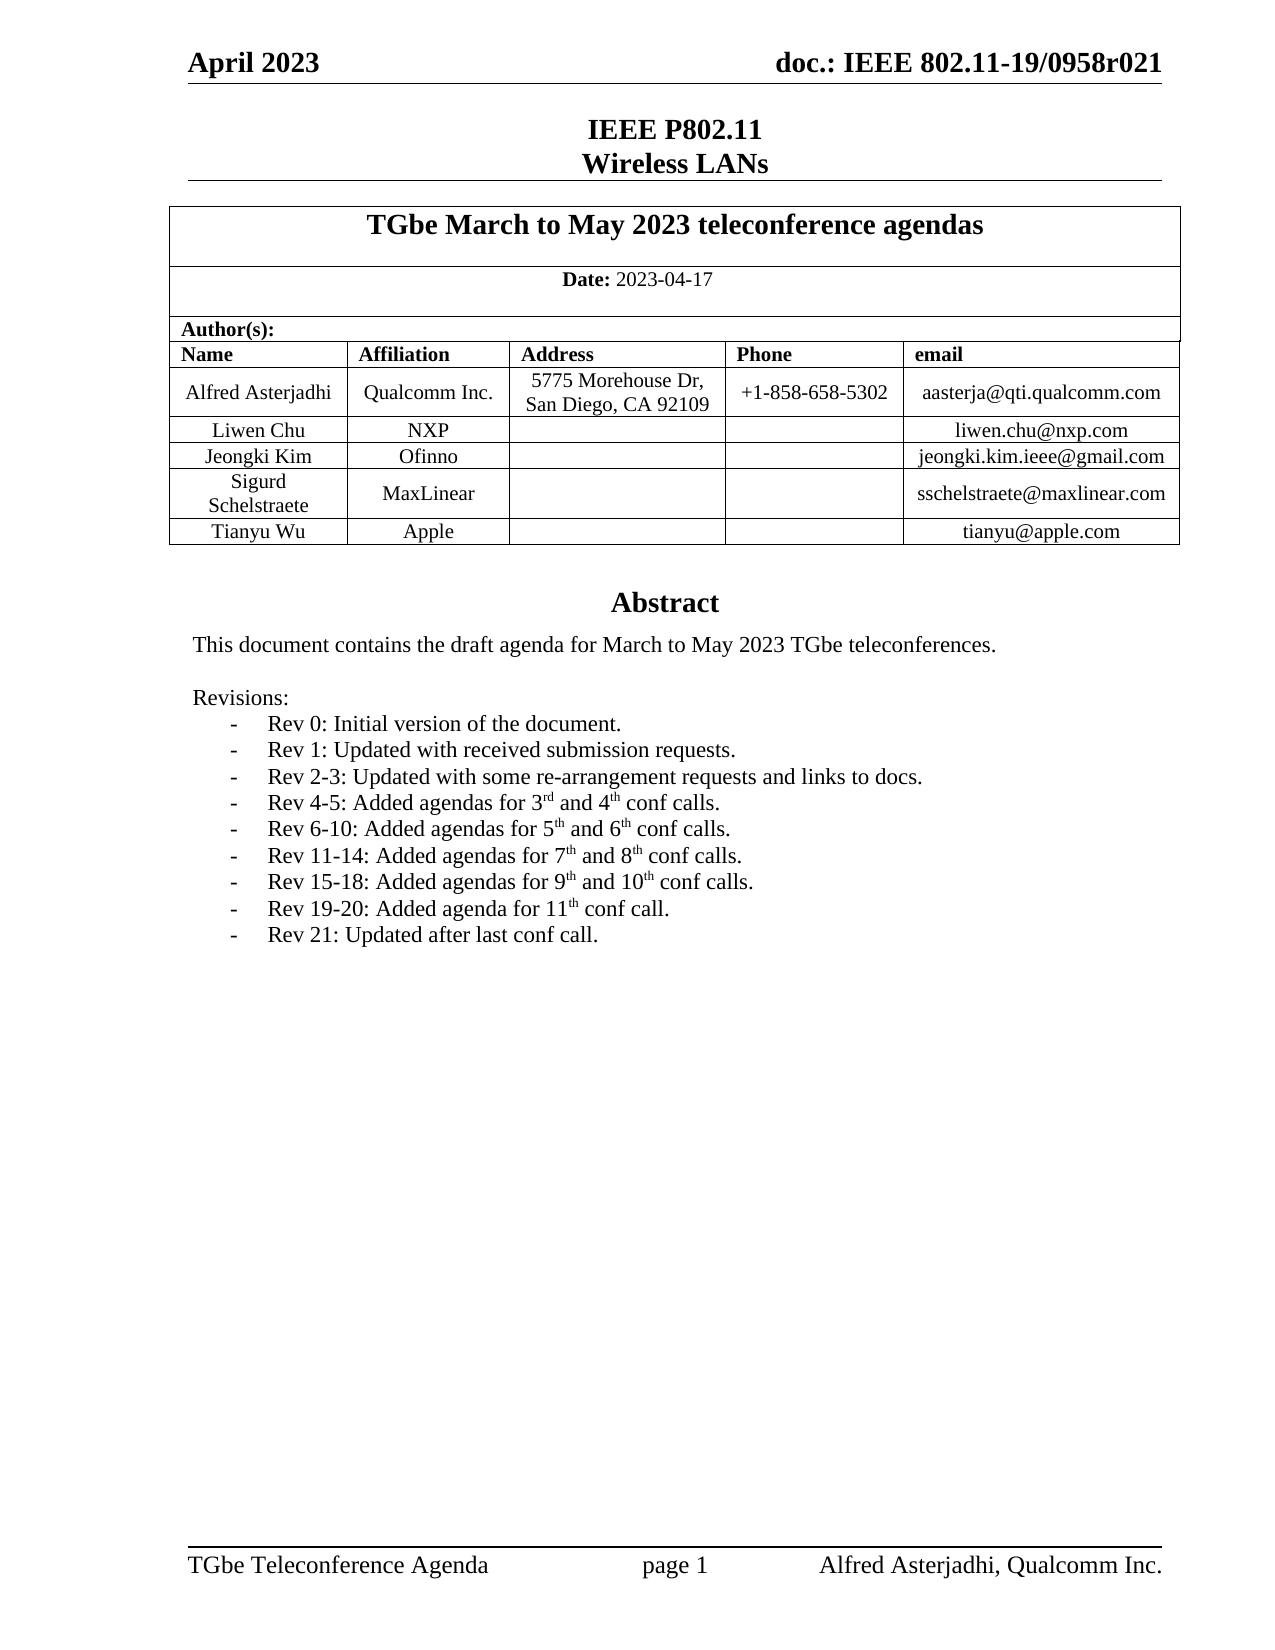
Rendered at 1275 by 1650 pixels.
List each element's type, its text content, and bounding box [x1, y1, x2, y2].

table_cell [726, 417, 903, 442]
table_cell email [904, 342, 1179, 367]
table_cell tianyu@apple.com [904, 519, 1179, 543]
table_header TGbe March to May 2023 teleconference agendas [170, 207, 1180, 266]
table_cell Tianyu Wu [170, 519, 347, 543]
table_cell Apple [348, 519, 509, 543]
table_cell Ofinno [348, 443, 509, 468]
table_cell Author(s): [170, 317, 1180, 341]
table_cell [510, 417, 725, 442]
table_cell [726, 469, 903, 517]
table_cell Sigurd Schelstraete [170, 469, 347, 517]
table_cell liwen.chu@nxp.com [904, 417, 1179, 442]
table_cell sschelstraete@maxlinear.com [904, 469, 1179, 517]
table_cell Jeongki Kim [170, 443, 347, 468]
table_cell [726, 519, 903, 543]
table_cell jeongki.kim.ieee@gmail.com [904, 443, 1179, 468]
table_cell [510, 443, 725, 468]
table_cell [510, 519, 725, 543]
table_cell [510, 469, 725, 517]
table_cell Affiliation [348, 342, 509, 367]
table_cell Address [510, 342, 725, 367]
table_cell +1-858-658-5302 [726, 368, 903, 416]
table_cell aasterja@qti.qualcomm.com [904, 368, 1179, 416]
text IEEE P802.11 Wireless LANs [187, 112, 1162, 181]
table_cell [726, 443, 903, 468]
table_cell Qualcomm Inc. [348, 368, 509, 416]
table_cell MaxLinear [348, 469, 509, 517]
table_cell Name [170, 342, 347, 367]
table_cell Alfred Asterjadhi [170, 368, 347, 416]
table_cell NXP [348, 417, 509, 442]
table_cell Date: 2023-04-17 [170, 267, 1180, 316]
table_cell Phone [726, 342, 903, 367]
table_cell 5775 Morehouse Dr, San Diego, CA 92109 [510, 368, 725, 416]
table_cell Liwen Chu [170, 417, 347, 442]
